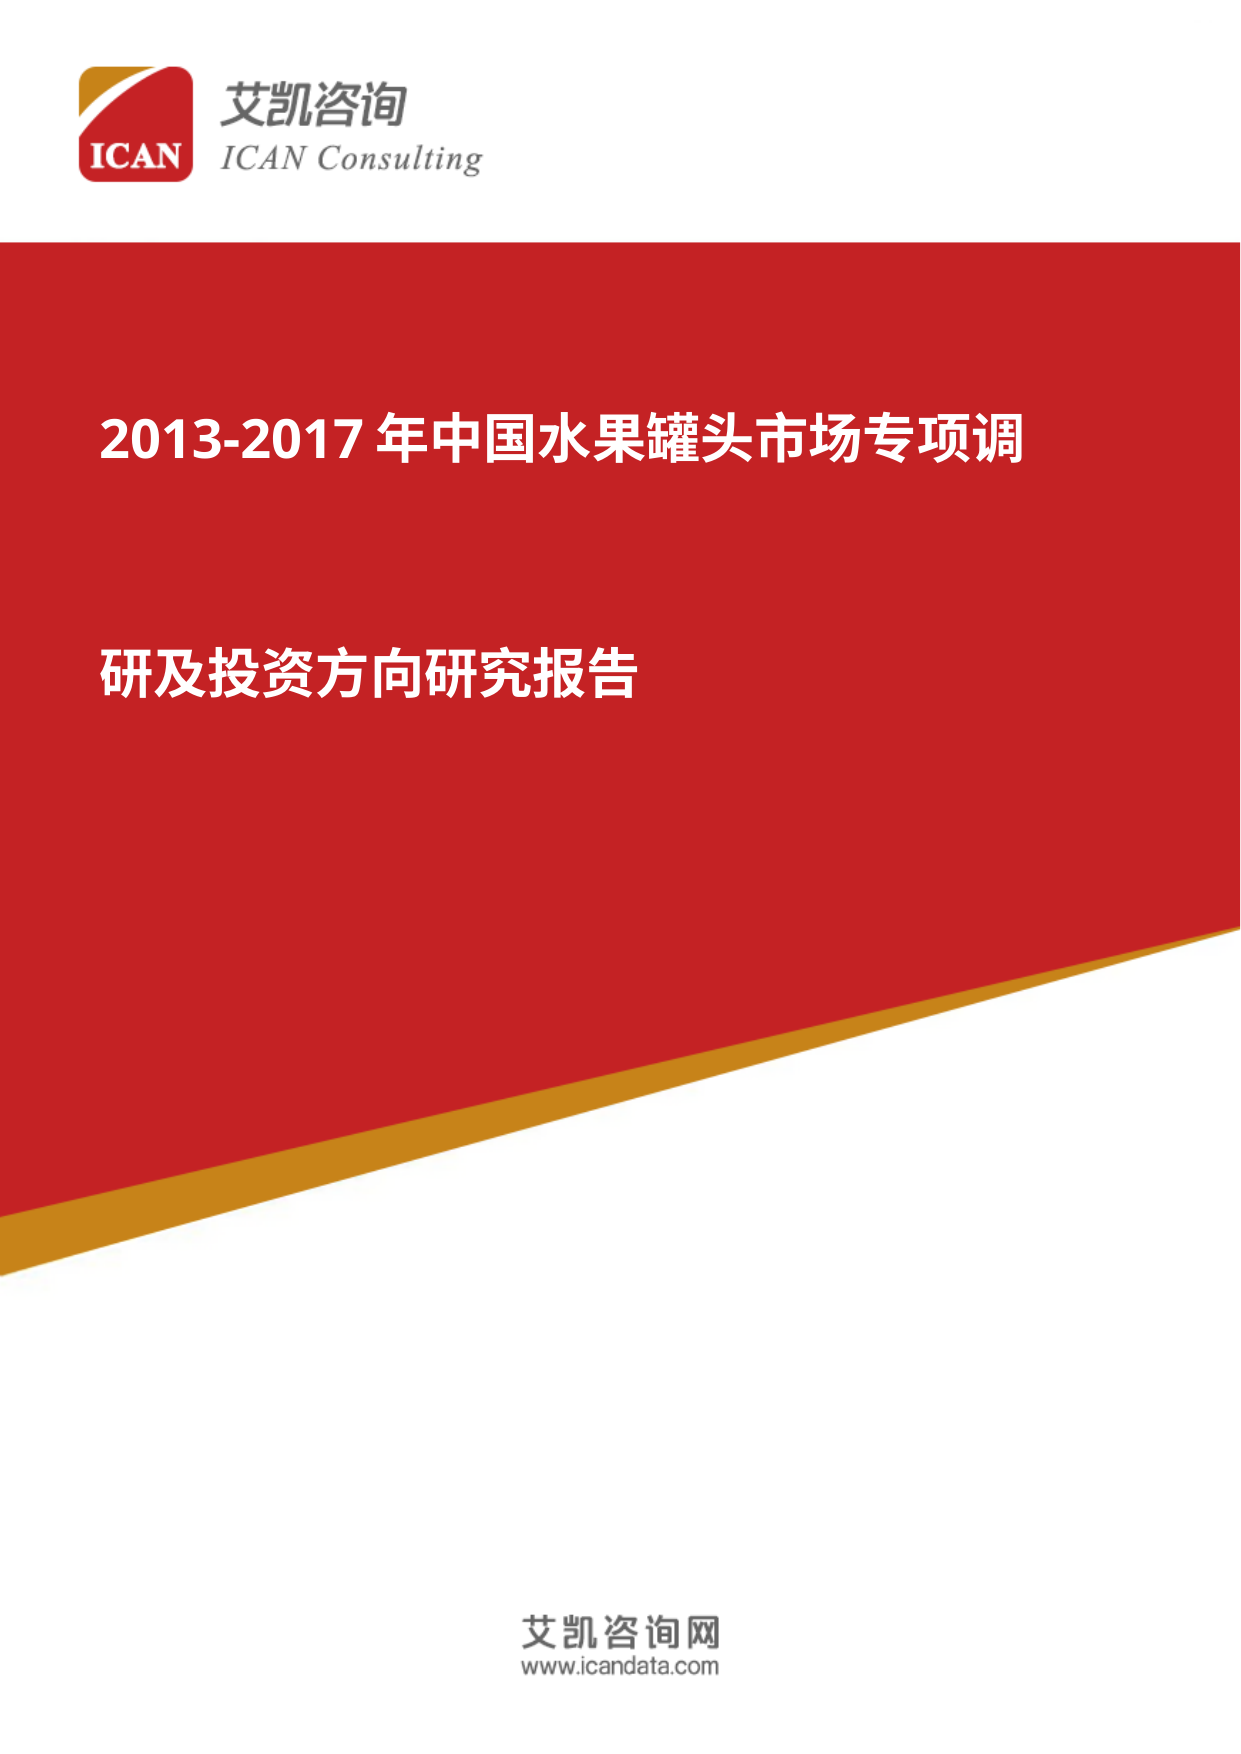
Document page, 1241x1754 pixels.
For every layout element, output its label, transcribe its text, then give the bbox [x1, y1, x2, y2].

subtitle 2013-2017年中国水果罐头市场专项调研及投资方向研究报告 [99, 386, 1053, 718]
picture [0, 5, 1241, 1754]
